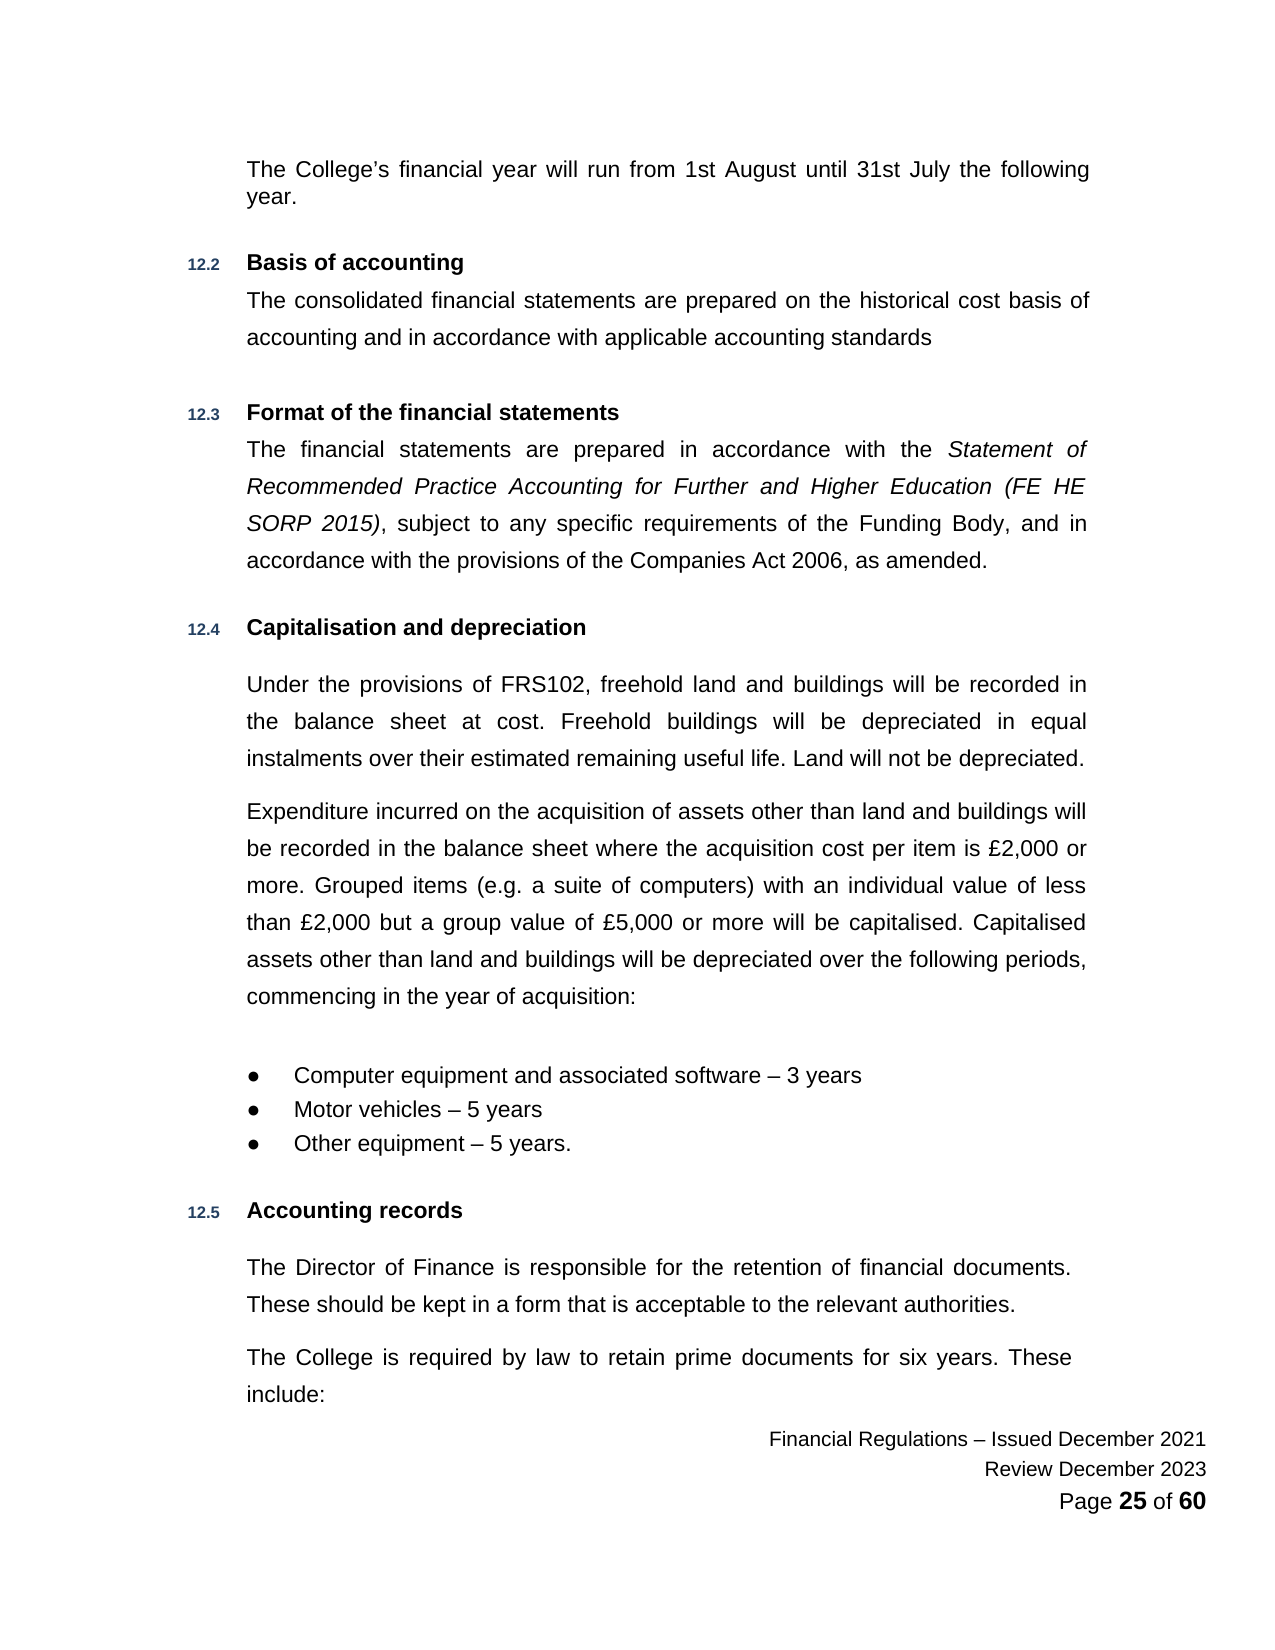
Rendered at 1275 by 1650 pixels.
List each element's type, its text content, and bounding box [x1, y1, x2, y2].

subtitle Basis of accounting [187, 249, 1206, 276]
text Under the provisions of FRS102, freehold land and buildings will be recorded in the balance sheet at cost. Freehold buildings will be depreciated in equal instalments over their estimated remaining useful life. Land will not be depreciated. [246, 671, 1088, 771]
list Other equipment – 5 years. [246, 1130, 1206, 1157]
subtitle Capitalisation and depreciation [187, 614, 1206, 640]
text The College is required by law to retain prime documents for six years. These include: [246, 1343, 1073, 1407]
text Expenditure incurred on the acquisition of assets other than land and buildings will be recorded in the balance sheet where the acquisition cost per item is £2,000 or more. Grouped items (e.g. a suite of computers) with an individual value of less than £2,000 but a group value of £5,000 or more will be capitalised. Capitalised assets other than land and buildings will be depreciated over the following periods, commencing in the year of acquisition: [246, 798, 1088, 1009]
text The Director of Finance is responsible for the retention of financial documents. These should be kept in a form that is acceptable to the relevant authorities. [246, 1254, 1073, 1317]
subtitle Accounting records [187, 1197, 1206, 1223]
text The financial statements are prepared in accordance with the Statement of Recommended Practice Accounting for Further and Higher Education (FE HE SORP 2015), subject to any specific requirements of the Funding Body, and in accordance with the provisions of the Companies Act 2006, as amended. [246, 436, 1088, 574]
subtitle Format of the financial statements [187, 399, 1206, 425]
text The consolidated financial statements are prepared on the historical cost basis of accounting and in accordance with applicable accounting standards [246, 287, 1091, 350]
text The College’s financial year will run from 1st August until 31st July the following year. [246, 156, 1091, 209]
list Computer equipment and associated software – 3 years [246, 1062, 1206, 1089]
list Motor vehicles – 5 years [246, 1096, 1206, 1123]
